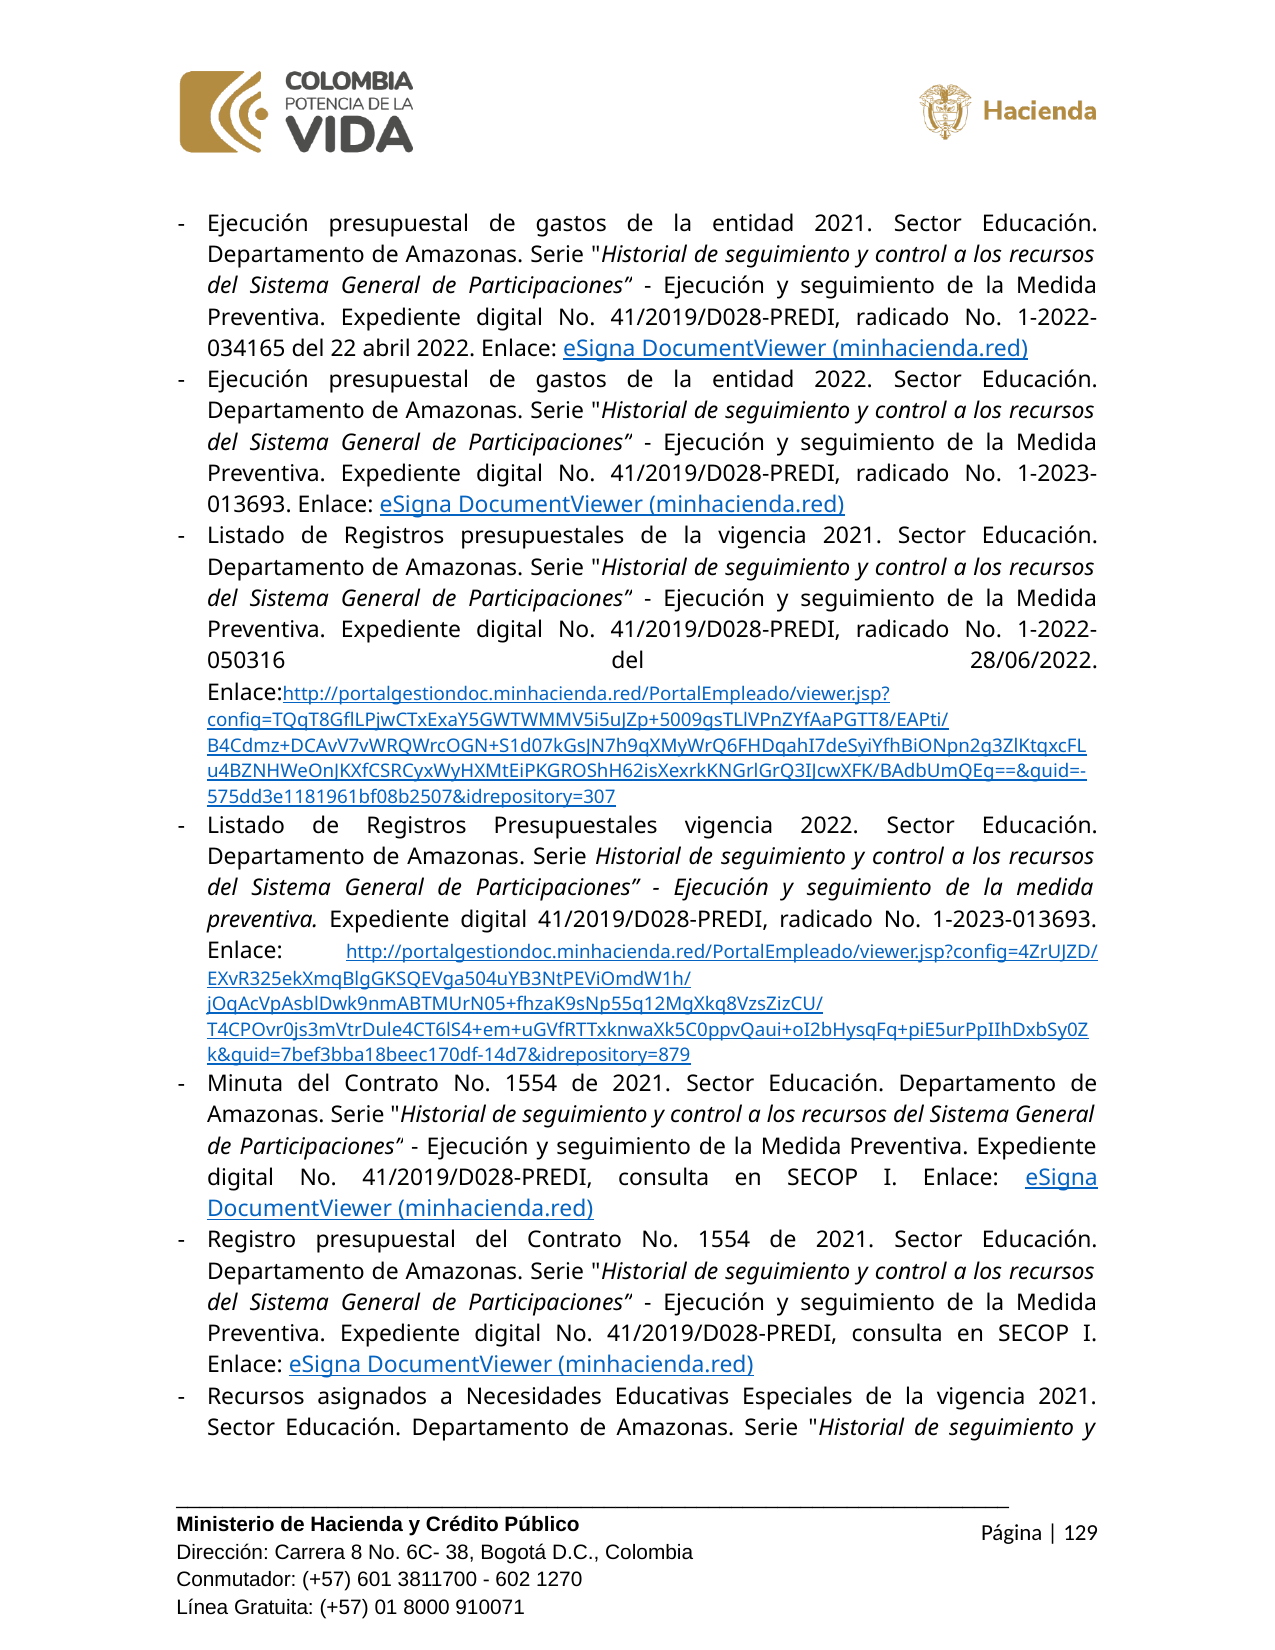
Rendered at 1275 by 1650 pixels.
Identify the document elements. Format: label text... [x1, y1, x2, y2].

list Ejecución presupuestal de gastos de la entidad 2022. Sector Educación. Departamento de Amazonas. Serie "Historial de seguimiento y control a los recursos del Sistema General de Participaciones” - Ejecución y seguimiento de la Medida Preventiva. Expediente digital No. 41/2019/D028-PREDI, radicado No. 1-2023-013693. Enlace: eSigna DocumentViewer (minhacienda.red) [379, 488, 1098, 519]
picture [0, 0, 1275, 1649]
list Listado de Registros presupuestales de la vigencia 2021. Sector Educación. Departamento de Amazonas. Serie "Historial de seguimiento y control a los recursos del Sistema General de Participaciones” - Ejecución y seguimiento de la Medida Preventiva. Expediente digital No. 41/2019/D028-PREDI, radicado No. 1-2022-050316 del 28/06/2022. Enlace:http://portalgestiondoc.minhacienda.red/PortalEmpleado/viewer.jsp?config=TQqT8GflLPjwCTxExaY5GWTWMMV5i5uJZp+5009gsTLlVPnZYfAaPGTT8/EAPti/B4Cdmz+DCAvV7vWRQWrcOGN+S1d07kGsJN7h9qXMyWrQ6FHDqahI7deSyiYfhBiONpn2g3ZlKtqxcFLu4BZNHWeOnJKXfCSRCyxWyHXMtEiPKGROShH62isXexrkKNGrlGrQ3IJcwXFK/BAdbUmQEg==&guid=-575dd3e1181961bf08b2507&idrepository=307 [177, 519, 876, 809]
list Listado de Registros presupuestales de la vigencia 2021. Sector Educación. Departamento de Amazonas. Serie "Historial de seguimiento y control a los recursos del Sistema General de Participaciones” - Ejecución y seguimiento de la Medida Preventiva. Expediente digital No. 41/2019/D028-PREDI, radicado No. 1-2022-050316 del 28/06/2022. Enlace:http://portalgestiondoc.minhacienda.red/PortalEmpleado/viewer.jsp?config=TQqT8GflLPjwCTxExaY5GWTWMMV5i5uJZp+5009gsTLlVPnZYfAaPGTT8/EAPti/B4Cdmz+DCAvV7vWRQWrcOGN+S1d07kGsJN7h9qXMyWrQ6FHDqahI7deSyiYfhBiONpn2g3ZlKtqxcFLu4BZNHWeOnJKXfCSRCyxWyHXMtEiPKGROShH62isXexrkKNGrlGrQ3IJcwXFK/BAdbUmQEg==&guid=-575dd3e1181961bf08b2507&idrepository=307 [282, 676, 1098, 809]
list Ejecución presupuestal de gastos de la entidad 2022. Sector Educación. Departamento de Amazonas. Serie "Historial de seguimiento y control a los recursos del Sistema General de Participaciones” - Ejecución y seguimiento de la Medida Preventiva. Expediente digital No. 41/2019/D028-PREDI, radicado No. 1-2023-013693. Enlace: eSigna DocumentViewer (minhacienda.red) [177, 363, 894, 519]
list Ejecución presupuestal de gastos de la entidad 2021. Sector Educación. Departamento de Amazonas. Serie "Historial de seguimiento y control a los recursos del Sistema General de Participaciones” - Ejecución y seguimiento de la Medida Preventiva. Expediente digital No. 41/2019/D028-PREDI, radicado No. 1-2022-034165 del 22 abril 2022. Enlace: eSigna DocumentViewer (minhacienda.red) [177, 207, 894, 363]
list Listado de Registros Presupuestales vigencia 2022. Sector Educación. Departamento de Amazonas. Serie Historial de seguimiento y control a los recursos del Sistema General de Participaciones” - Ejecución y seguimiento de la medida preventiva. Expediente digital 41/2019/D028-PREDI, radicado No. 1-2023-013693. Enlace: http://portalgestiondoc.minhacienda.red/PortalEmpleado/viewer.jsp?config=4ZrUJZD/EXvR325ekXmqBlgGKSQEVga504uYB3NtPEViOmdW1h/jOqAcVpAsblDwk9nmABTMUrN05+fhzaK9sNp55q12MgXkq8VzsZizCU/T4CPOvr0js3mVtrDule4CT6lS4+em+uGVfRTTxknwaXk5C0ppvQaui+oI2bHysqFq+piE5urPpIIhDxbSy0Zk&guid=7bef3bba18beec170df-14d7&idrepository=879 [177, 809, 1098, 1067]
list Minuta del Contrato No. 1554 de 2021. Sector Educación. Departamento de Amazonas. Serie "Historial de seguimiento y control a los recursos del Sistema General de Participaciones” - Ejecución y seguimiento de la Medida Preventiva. Expediente digital No. 41/2019/D028-PREDI, consulta en SECOP I. Enlace: eSigna DocumentViewer (minhacienda.red) [177, 1067, 1098, 1223]
list Registro presupuestal del Contrato No. 1554 de 2021. Sector Educación. Departamento de Amazonas. Serie "Historial de seguimiento y control a los recursos del Sistema General de Participaciones” - Ejecución y seguimiento de la Medida Preventiva. Expediente digital No. 41/2019/D028-PREDI, consulta en SECOP I. Enlace: eSigna DocumentViewer (minhacienda.red) [177, 1223, 1098, 1380]
